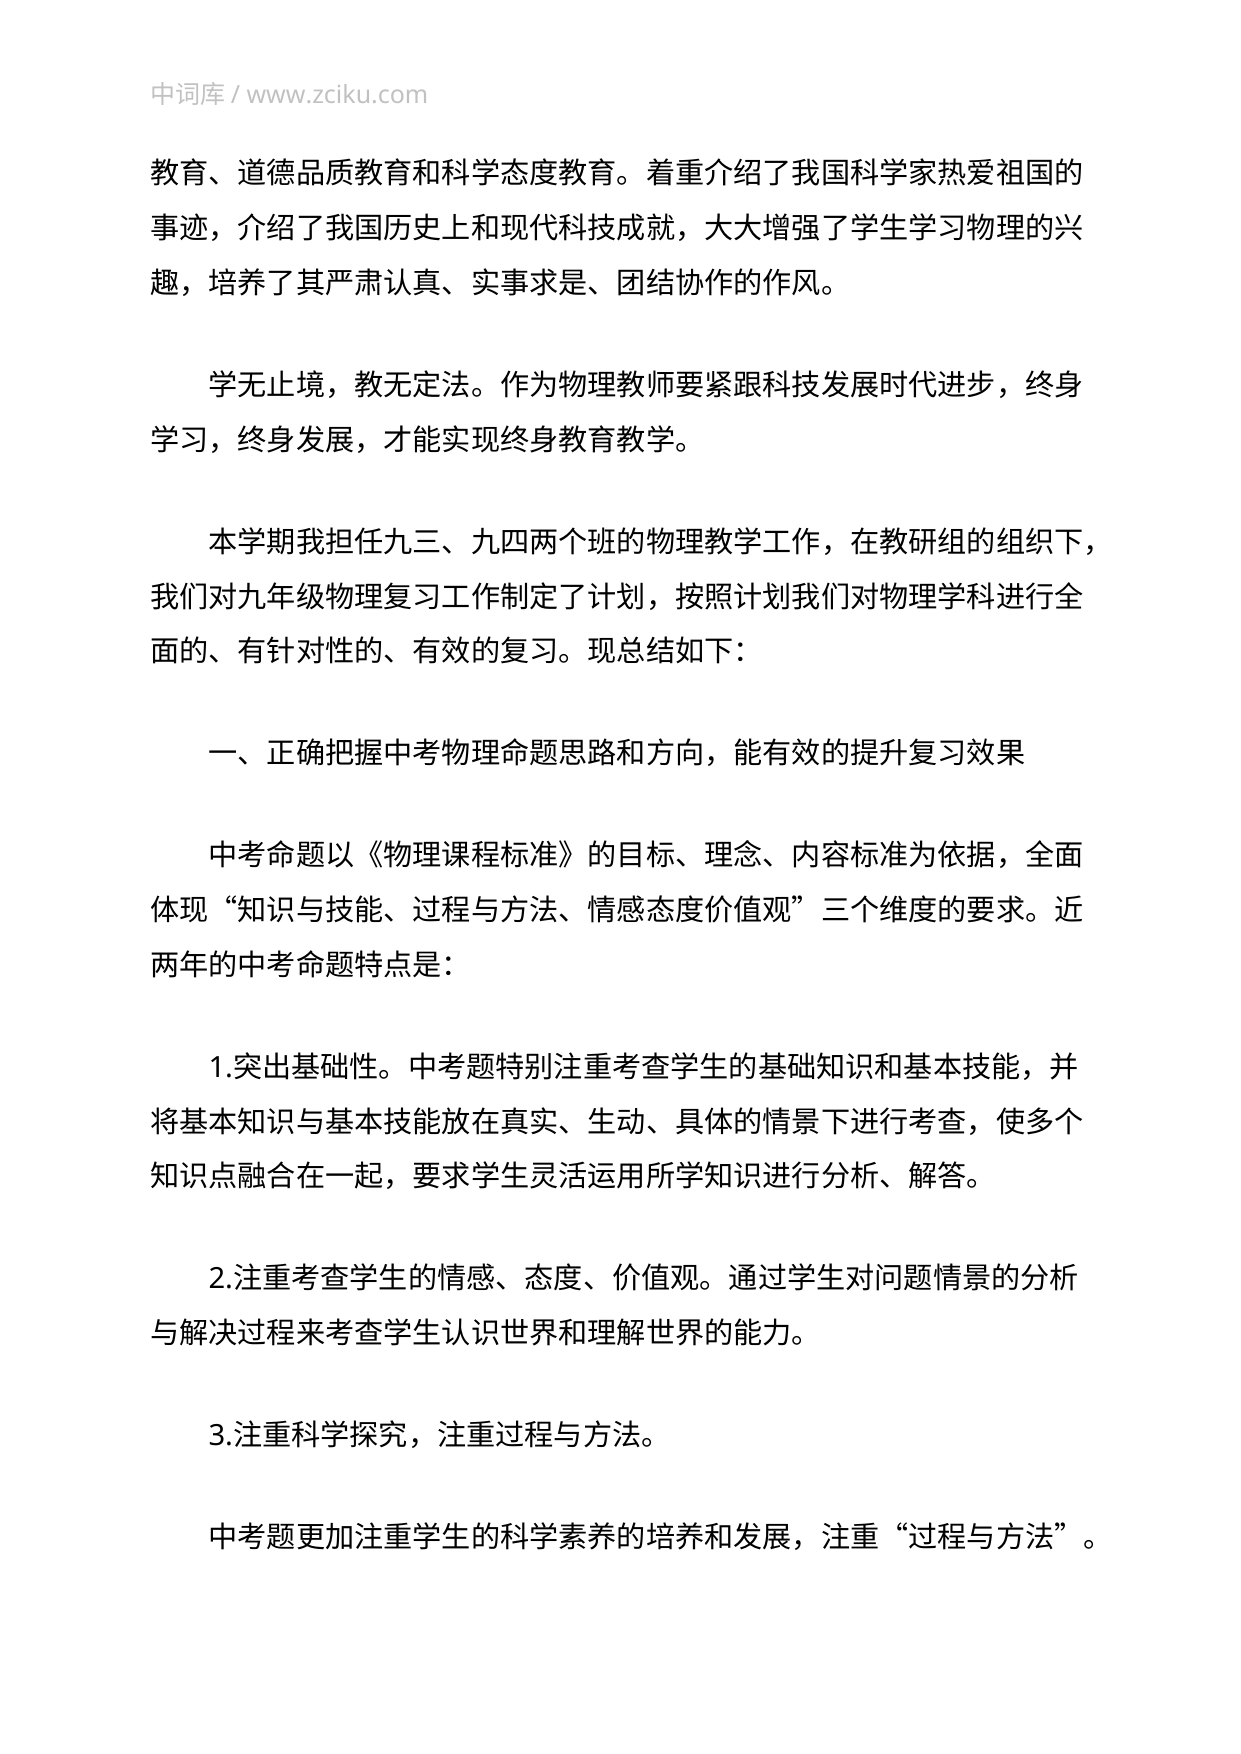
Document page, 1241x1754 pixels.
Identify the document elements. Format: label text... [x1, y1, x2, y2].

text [150, 150, 1090, 302]
text 1.突出基础性。中考题特别注重考查学生的基础知识和基本技能，并将基本知识与基本技能放在真实、生动、具体的情景下进行考查，使多个知识点融合在一起，要求学生灵活运用所学知识进行分析、解答。 [150, 1043, 1090, 1195]
text 2.注重考查学生的情感、态度、价值观。通过学生对问题情景的分析与解决过程来考查学生认识世界和理解世界的能力。 [150, 1255, 1090, 1352]
text 3.注重科学探究，注重过程与方法。 [150, 1412, 1090, 1454]
text 学无止境，教无定法。作为物理教师要紧跟科技发展时代进步，终身学习，终身发展，才能实现终身教育教学。 [150, 362, 1090, 459]
text 一、正确把握中考物理命题思路和方向，能有效的提升复习效果 [150, 730, 1090, 772]
text 中考题更加注重学生的科学素养的培养和发展，注重“过程与方法”。 [150, 1513, 1090, 1556]
text 中考命题以《物理课程标准》的目标、理念、内容标准为依据，全面体现“知识与技能、过程与方法、情感态度价值观”三个维度的要求。近两年的中考命题特点是： [150, 832, 1090, 984]
text 本学期我担任九三、九四两个班的物理教学工作，在教研组的组织下，我们对九年级物理复习工作制定了计划，按照计划我们对物理学科进行全面的、有针对性的、有效的复习。现总结如下： [150, 518, 1090, 670]
